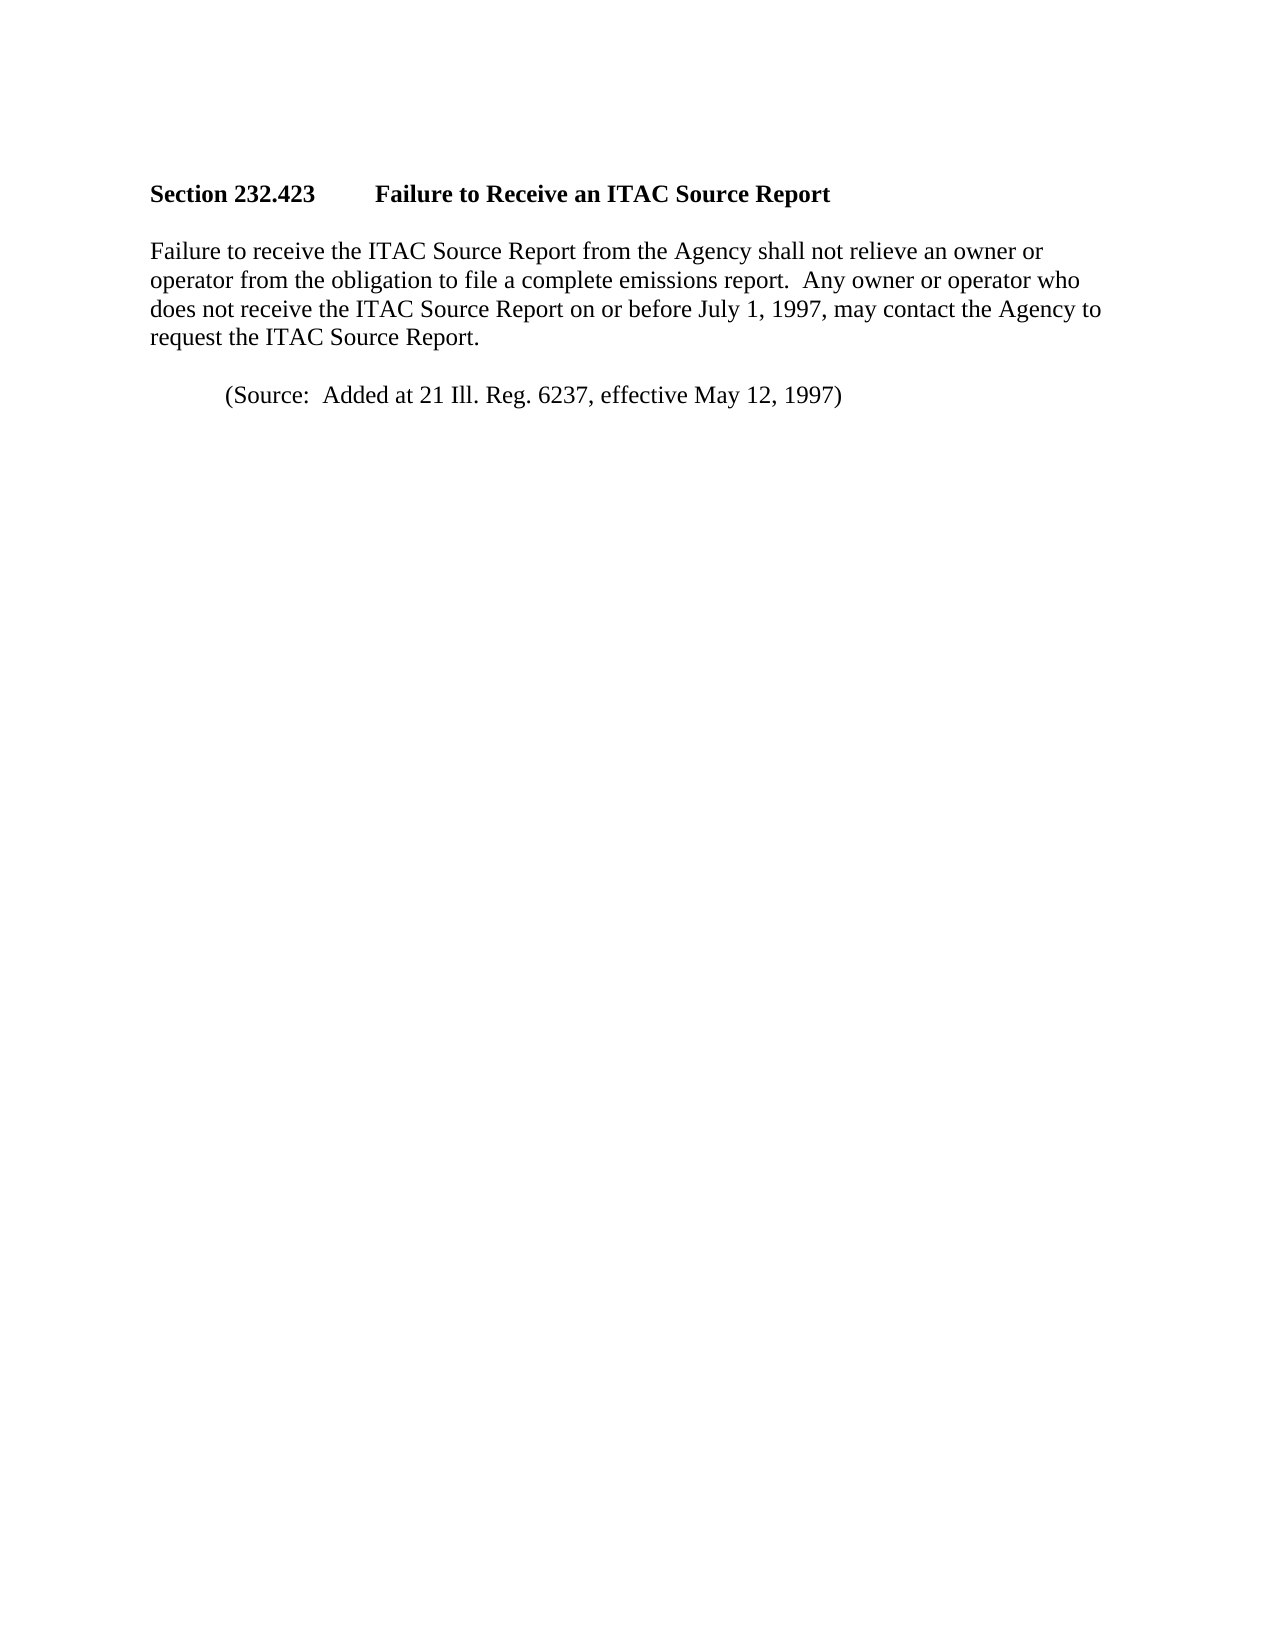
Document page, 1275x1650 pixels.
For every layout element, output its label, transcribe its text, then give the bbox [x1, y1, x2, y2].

text (Source: Added at 21 Ill. Reg. 6237, effective May 12, 1997) [225, 380, 1125, 409]
text Failure to receive the ITAC Source Report from the Agency shall not relieve an owner or operator from the obligation to file a complete emissions report. Any owner or operator who does not receive the ITAC Source Report on or before July 1, 1997, may contact the Agency to request the ITAC Source Report. [150, 236, 1125, 351]
text Section 232.423 Failure to Receive an ITAC Source Report [150, 179, 1125, 207]
